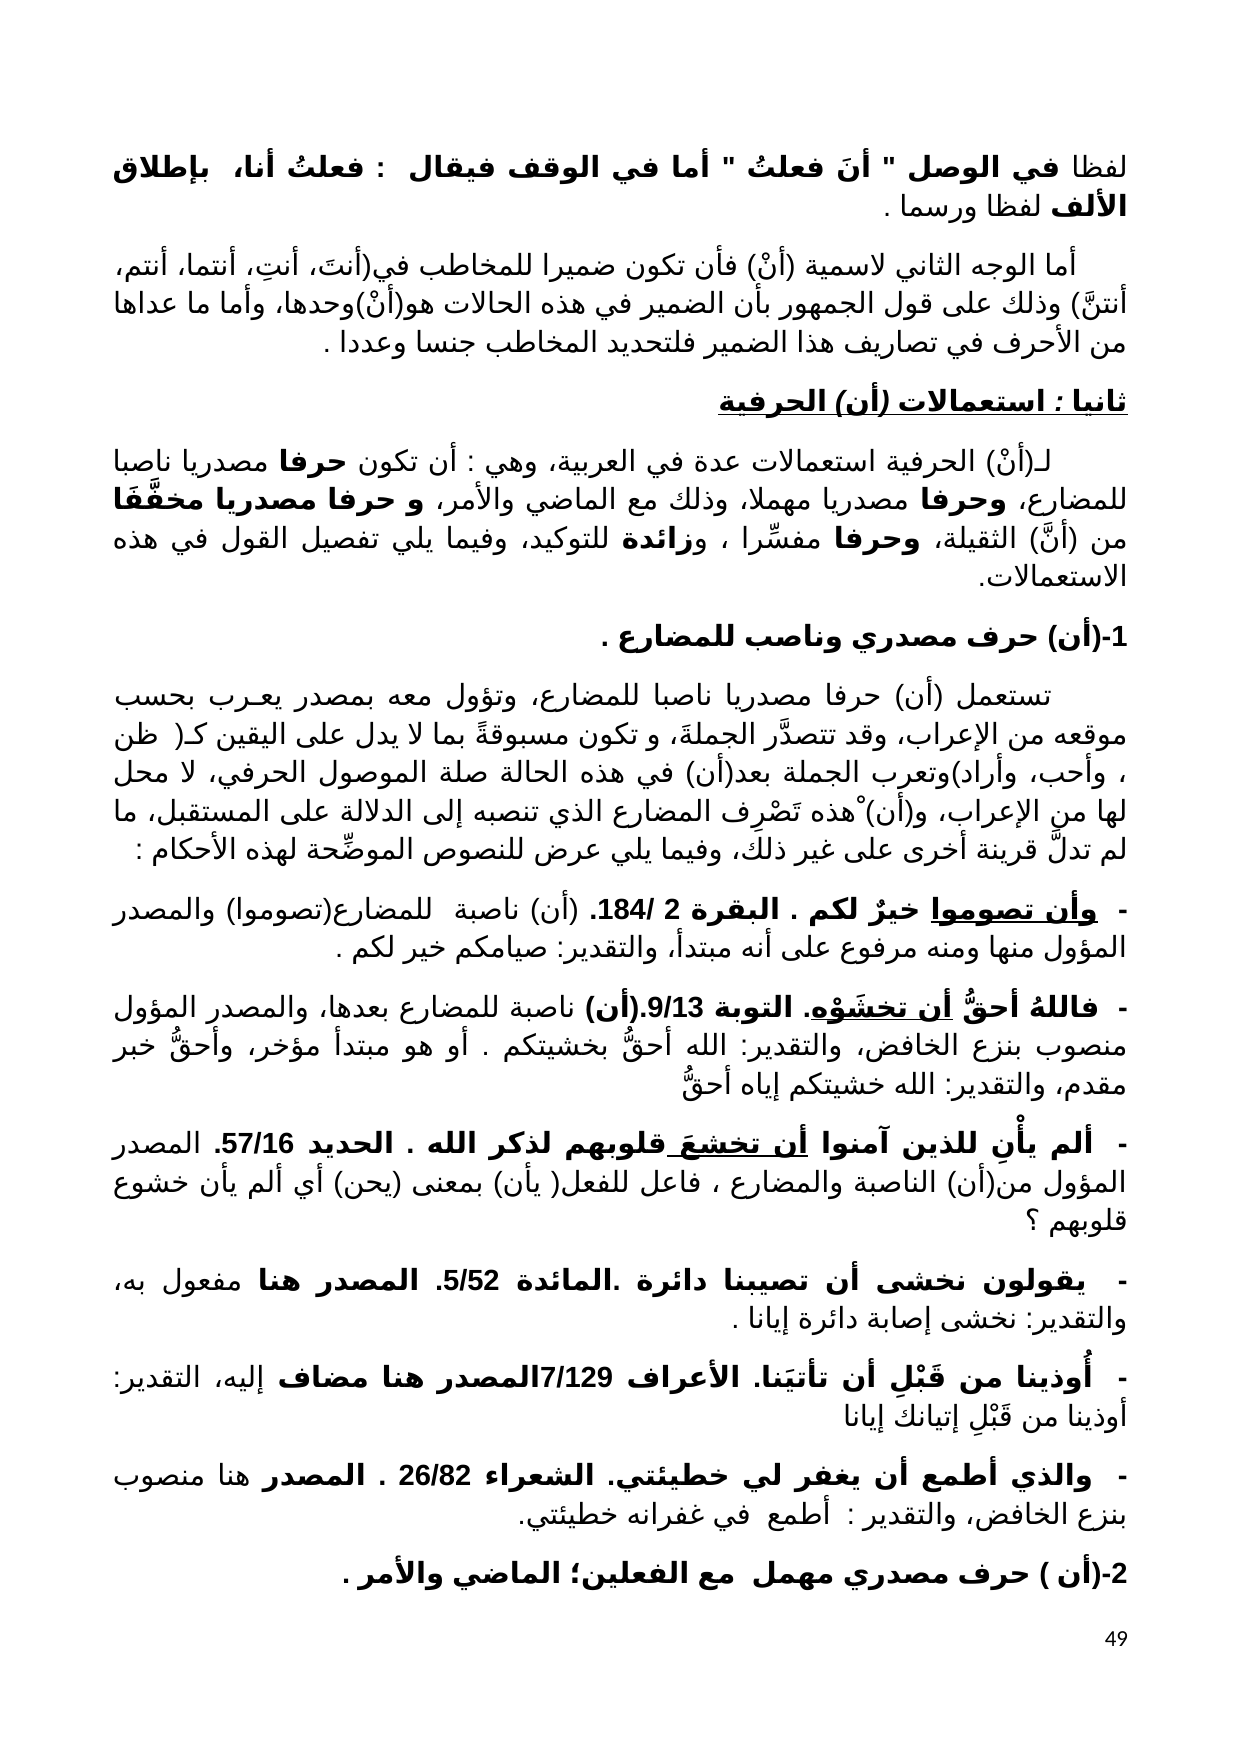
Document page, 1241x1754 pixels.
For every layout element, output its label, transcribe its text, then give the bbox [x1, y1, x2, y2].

text 1-(أن) حرف مصدري وناصب للمضارع . [112, 619, 1128, 652]
text - وأن تصوموا خيرٌ لكم . البقرة 2 /184. (أن) ناصبة للمضارع(تصوموا) والمصدر المؤول منها ومنه مرفوع على أنه مبتدأ، والتقدير: صيامكم خير لكم . [112, 892, 1128, 964]
text - يقولون نخشى أن تصيبنا دائرة .المائدة 5/52. المصدر هنا مفعول به، والتقدير: نخشى إصابة دائرة إيانا . [112, 1262, 1128, 1334]
text تستعمل (أن) حرفا مصدريا ناصبا للمضارع، وتؤول معه بمصدر يعـرب بحسب موقعه من الإعراب، وقد تتصدَّر الجملةَ، و تكون مسبوقةً بما لا يدل على اليقين كـ( ظن ، وأحب، وأراد)وتعرب الجملة بعد(أن) في هذه الحالة صلة الموصول الحرفي، لا محل لها من الإعراب، و(أن) ْهذه تَصْرِف المضارع الذي تنصبه إلى الدلالة على المستقبل، ما لم تدلَّ قرينة أخرى على غير ذلك، وفيما يلي عرض للنصوص الموضِّحة لهذه الأحكام : [112, 678, 1128, 866]
text 2-(أن ) حرف مصدري مهمل مع الفعلين؛ الماضي والأمر . [112, 1556, 1128, 1590]
text - ألم يأْنِ للذين آمنوا أن تخشعَ قلوبهم لذكر الله . الحديد 57/16. المصدر المؤول من(أن) الناصبة والمضارع ، فاعل للفعل( يأن) بمعنى (يحن) أي ألم يأن خشوع قلوبهم ؟ [112, 1126, 1128, 1237]
text - فاللهُ أحقُّ أن تخشَوْه. التوبة 9/13.(أن) ناصبة للمضارع بعدها، والمصدر المؤول منصوب بنزع الخافض، والتقدير: الله أحقُّ بخشيتكم . أو هو مبتدأ مؤخر، وأحقُّ خبر مقدم، والتقدير: الله خشيتكم إياه أحقُّ [112, 989, 1128, 1100]
text ثانيا : استعمالات (أن) الحرفية [112, 384, 1128, 418]
text - أُوذينا من قَبْلِ أن تأتيَنا. الأعراف 7/129المصدر هنا مضاف إليه، التقدير: أوذينا من قَبْلِ إتيانك إيانا [112, 1360, 1128, 1432]
text لـ(أنْ) الحرفية استعمالات عدة في العربية، وهي : أن تكون حرفا مصدريا ناصبا للمضارع، وحرفا مصدريا مهملا، وذلك مع الماضي والأمر، و حرفا مصدريا مخفَّفَا من (أنَّ) الثقيلة، وحرفا مفسِّرا ، وزائدة للتوكيد، وفيما يلي تفصيل القول في هذه الاستعمالات. [112, 444, 1128, 593]
text - والذي أطمع أن يغفر لي خطيئتي. الشعراء 26/82 . المصدر هنا منصوب بنزع الخافض، والتقدير : أطمع في غفرانه خطيئتي. [112, 1458, 1128, 1530]
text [112, 150, 1128, 222]
text أما الوجه الثاني لاسمية (أنْ) فأن تكون ضميرا للمخاطب في(أنتَ، أنتِ، أنتما، أنتم، أنتنَّ) وذلك على قول الجمهور بأن الضمير في هذه الحالات هو(أنْ)وحدها، وأما ما عداها من الأحرف في تصاريف هذا الضمير فلتحديد المخاطب جنسا وعددا . [112, 248, 1128, 358]
